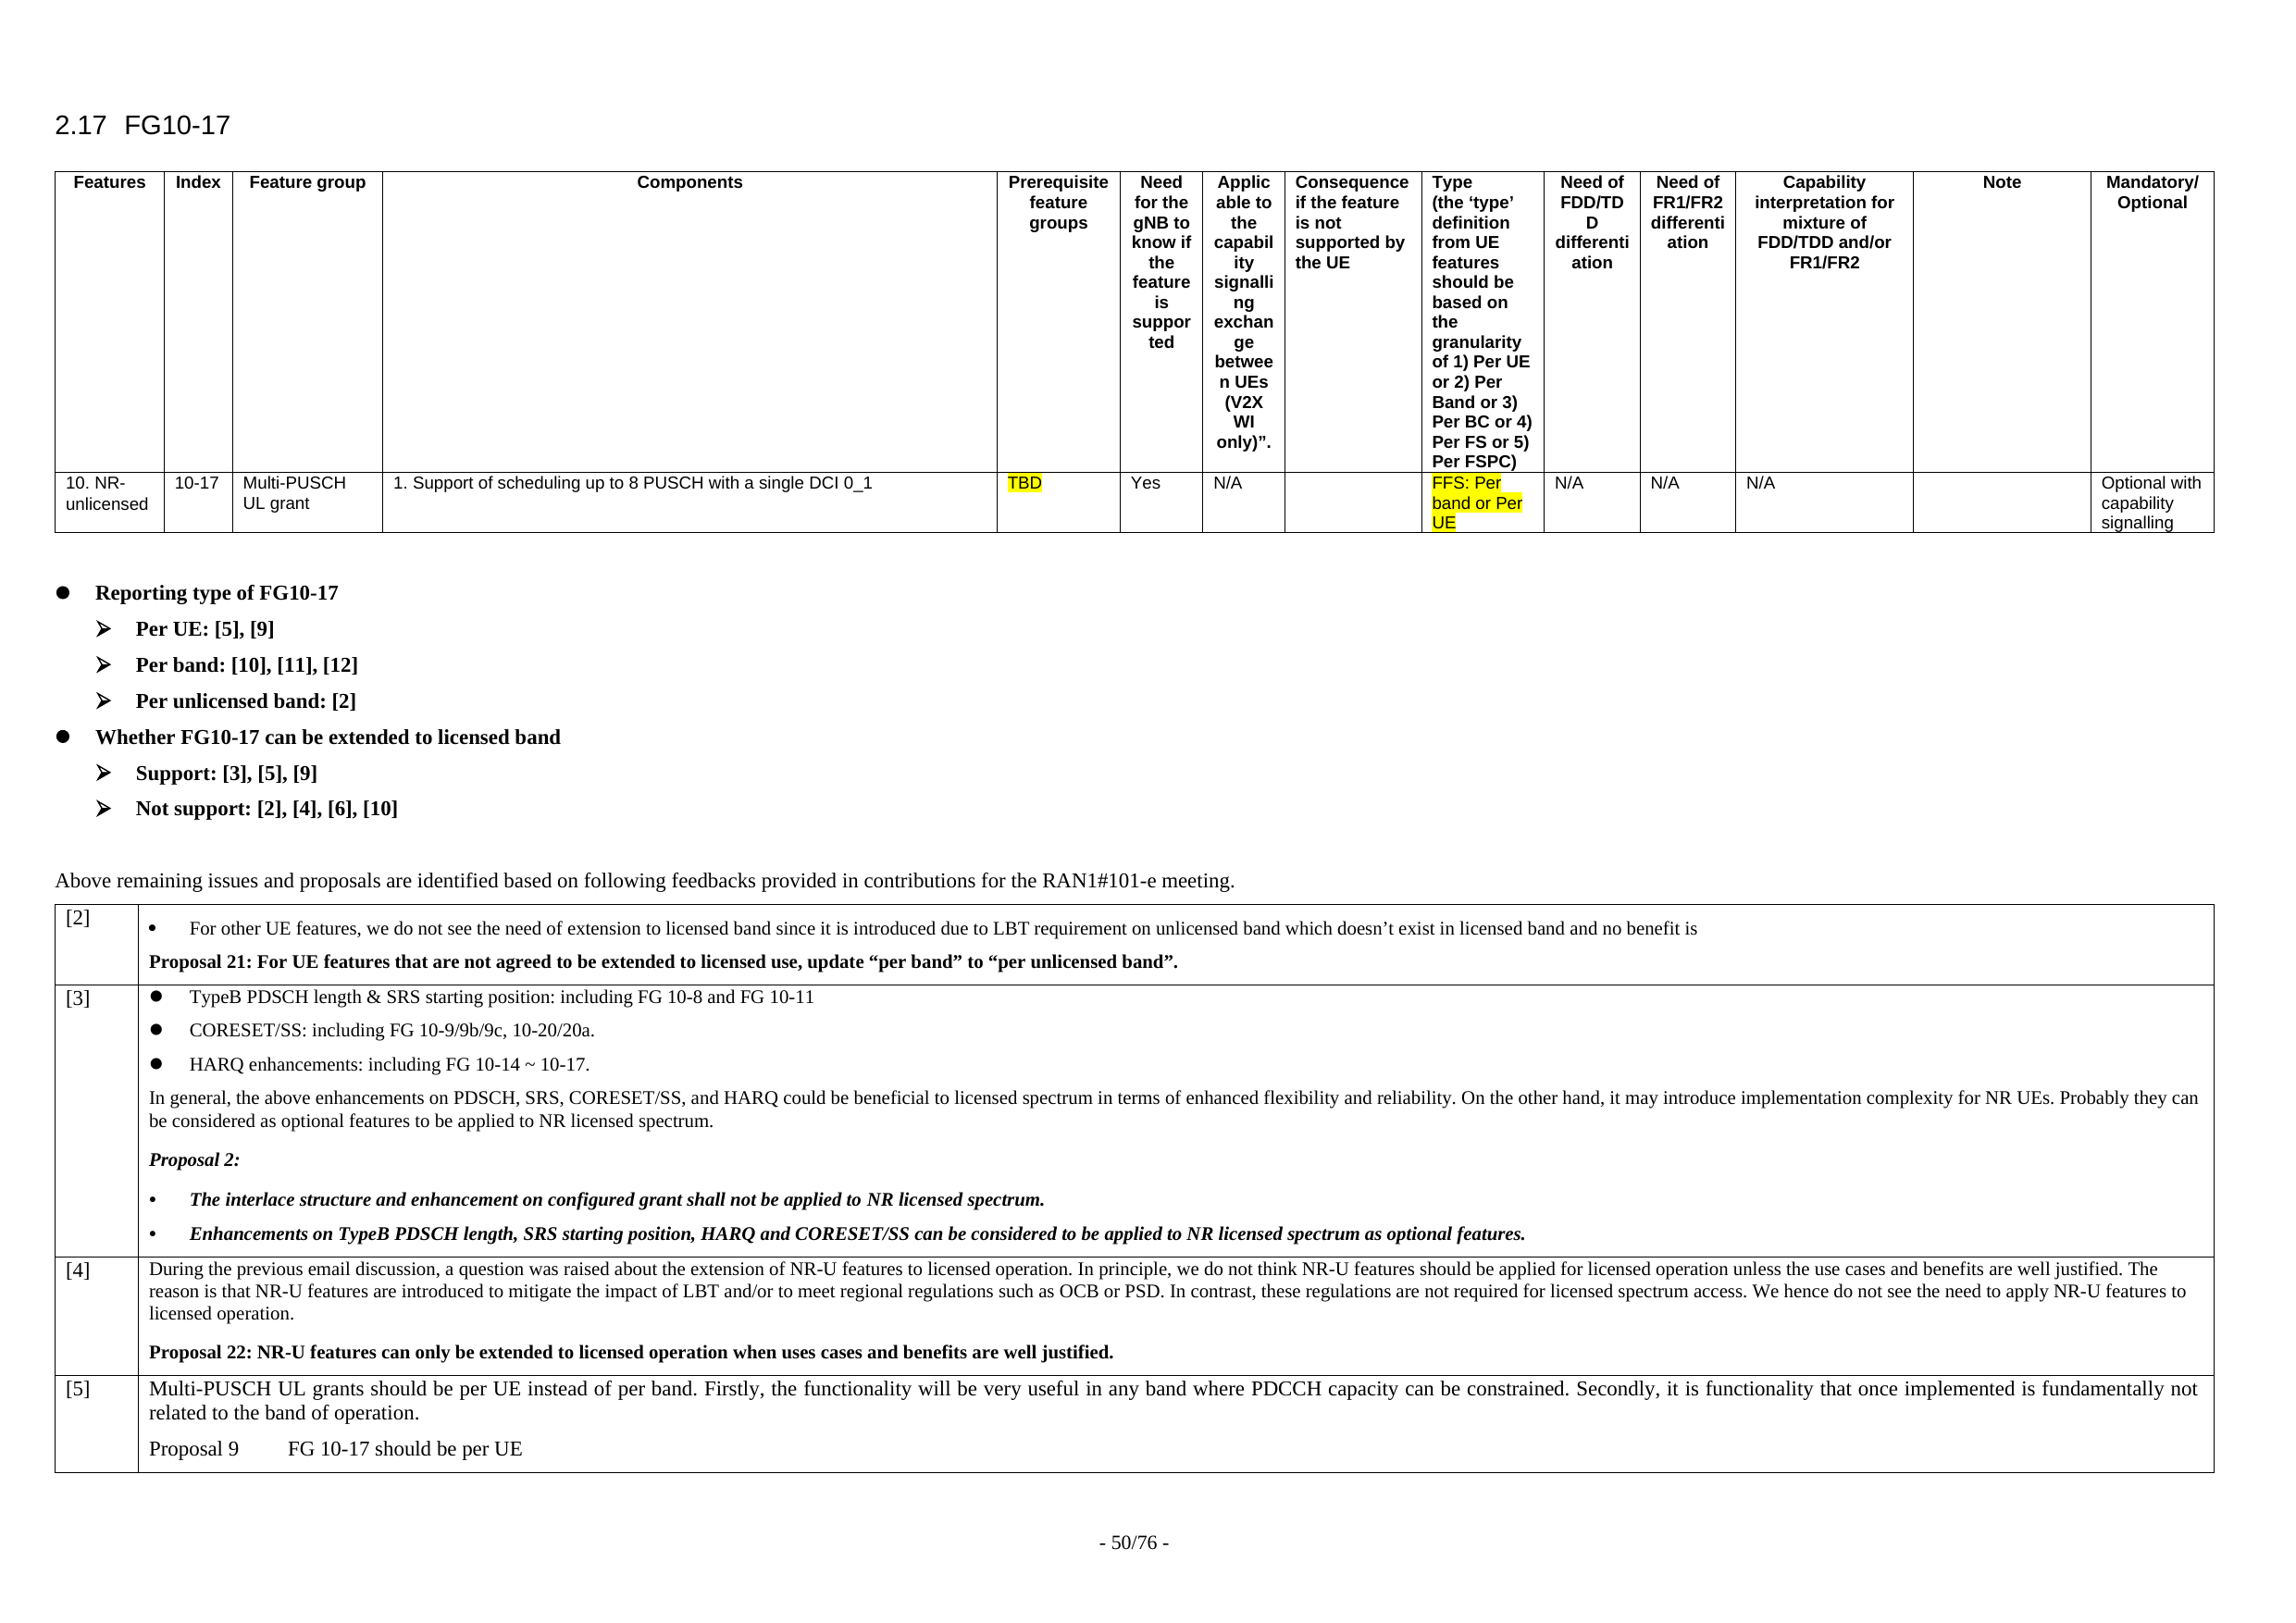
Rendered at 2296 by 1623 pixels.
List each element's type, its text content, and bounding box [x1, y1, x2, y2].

list Not support: [2], [4], [6], [10] [95, 797, 2214, 821]
table_header Type (the ‘type’ definition from UE features should be based on the granularity of 1) Per UE or 2) Per Band or 3) Per BC or 4) Per FS or 5) Per FSPC) [1422, 172, 1544, 472]
table_header Index [165, 172, 232, 472]
list Support: [3], [5], [9] [95, 761, 2214, 785]
list Whether FG10-17 can be extended to licensed band [55, 725, 2214, 749]
table_cell N/A [1641, 473, 1735, 532]
table_cell FFS: Per band or Per UE [1456, 473, 1544, 532]
table_header Capability interpretation for mixture of FDD/TDD and/or FR1/FR2 [1736, 172, 1913, 472]
table_header Prerequisite feature groups [998, 172, 1120, 472]
table_cell Yes [1121, 473, 1202, 532]
table_header Components [383, 172, 997, 472]
table_header Need of FR1/FR2 differentiation [1641, 172, 1735, 472]
table_header Need of FDD/TDD differentiation [1545, 172, 1640, 472]
table_header Need for the gNB to know if the feature is supported [1121, 172, 1202, 472]
table_cell [1285, 473, 1421, 532]
table_header Features [56, 172, 164, 472]
list Per unlicensed band: [2] [95, 688, 2214, 712]
table_cell TypeB PDSCH length & SRS starting position: including FG 10-8 and FG 10-11 CORESET/SS: including FG 10-9/9b/9c, 10-20/20a. HARQ enhancements: including FG 10-14 ~ 10-17. In general, the above enhancements on PDSCH, SRS, CORESET/SS, and HARQ could be beneficial to licensed spectrum in terms of enhanced flexibility and reliability. On the other hand, it may introduce implementation complexity for NR UEs. Probably they can be considered as optional features to be applied to NR licensed spectrum. Proposal 2: The interlace structure and enhancement on configured grant shall not be applied to NR licensed spectrum. Enhancements on TypeB PDSCH length, SRS starting position, HARQ and CORESET/SS can be considered to be applied to NR licensed spectrum as optional features. [139, 985, 2214, 1256]
table_cell N/A [1203, 473, 1285, 532]
table_cell N/A [1736, 473, 1913, 532]
table_cell 10-17 [165, 473, 232, 532]
table_cell Multi-PUSCH UL grant [233, 473, 382, 532]
table_cell Multi-PUSCH UL grants should be per UE instead of per band. Firstly, the functionality will be very useful in any band where PDCCH capacity can be constrained. Secondly, it is functionality that once implemented is fundamentally not related to the band of operation. Proposal 9 FG 10-17 should be per UE [139, 1376, 2214, 1472]
table_cell Optional with capability signalling [2091, 473, 2214, 532]
list Per UE: [5], [9] [95, 616, 2214, 641]
table_header Feature group [233, 172, 382, 472]
table_cell 10. NR-unlicensed [56, 473, 164, 532]
table_cell N/A [1545, 473, 1640, 532]
table_cell [3] [56, 985, 138, 1256]
table_cell TBD [998, 473, 1120, 532]
table_header Note [1914, 172, 2091, 472]
table_header Applicable to the capability signalling exchange between UEs (V2X WI only)”. [1203, 172, 1285, 472]
table_cell During the previous email discussion, a question was raised about the extension of NR-U features to licensed operation. In principle, we do not think NR-U features should be applied for licensed operation unless the use cases and benefits are well justified. The reason is that NR-U features are introduced to mitigate the impact of LBT and/or to meet regional regulations such as OCB or PSD. In contrast, these regulations are not required for licensed spectrum access. We hence do not see the need to apply NR-U features to licensed operation. Proposal 1: NR-U features can only be extended to licensed operation when uses cases and benefits are well justified. [139, 1258, 2214, 1375]
table_header For other UE features, we do not see the need of extension to licensed band since it is introduced due to LBT requirement on unlicensed band which doesn’t exist in licensed band and no benefit is Proposal 2: For UE features that are not agreed to be extended to licensed use, update “per band” to “per unlicensed band”. [139, 905, 2214, 985]
table_cell [5] [56, 1376, 138, 1472]
table_header [2] [56, 905, 138, 985]
table_cell [4] [56, 1258, 138, 1375]
subtitle 2.17 FG10-17 [55, 109, 2214, 141]
table_cell 1. Support of scheduling up to 8 PUSCH with a single DCI 0_1 [383, 473, 997, 532]
text Above remaining issues and proposals are identified based on following feedbacks provided in contributions for the RAN1#101-e meeting. [55, 868, 2214, 892]
table_header Consequence if the feature is not supported by the UE [1285, 172, 1421, 472]
table_cell [1914, 473, 2091, 532]
table_header Mandatory/Optional [2091, 172, 2214, 472]
list Reporting type of FG10-17 [55, 580, 2214, 605]
list Per band: [10], [11], [12] [95, 652, 2214, 676]
